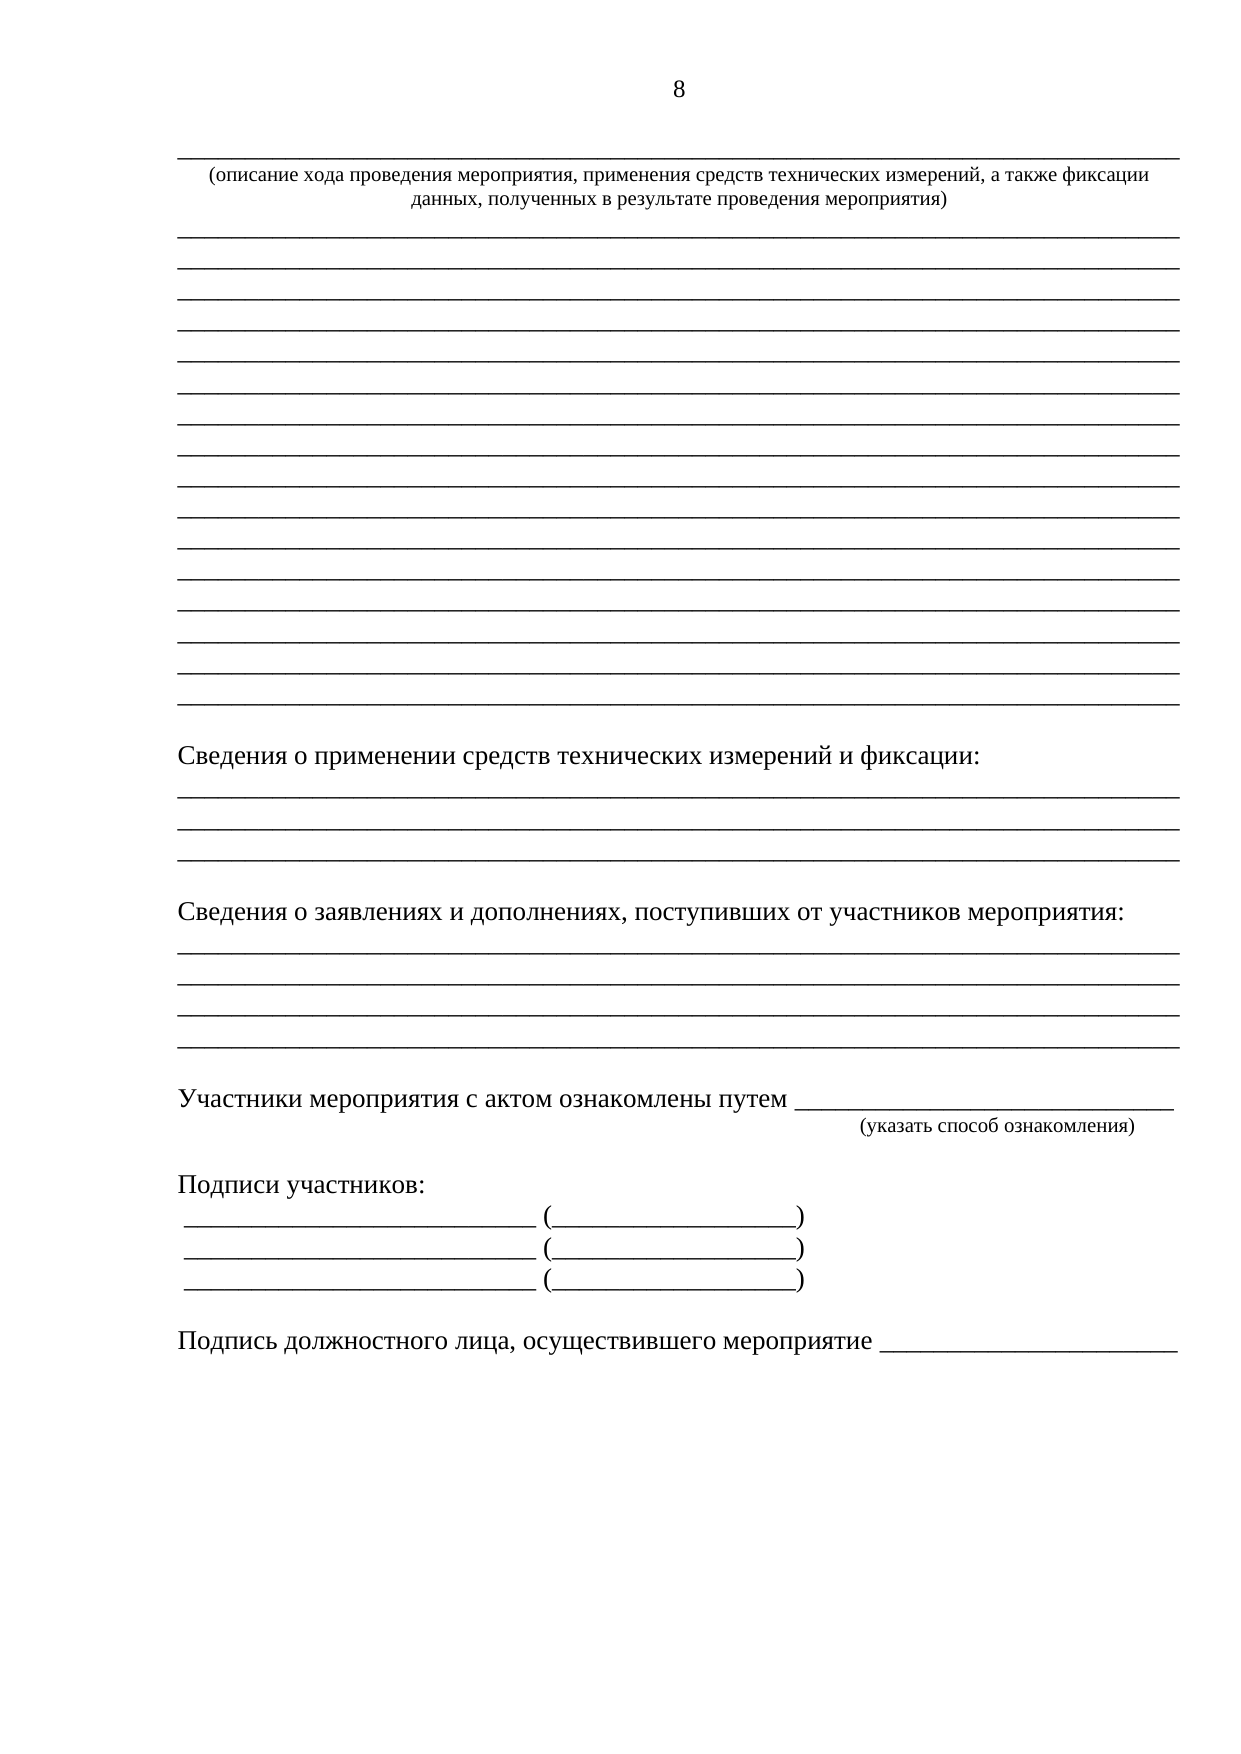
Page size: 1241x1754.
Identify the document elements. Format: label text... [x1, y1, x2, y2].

text __________________________________________________________________________ [177, 926, 1181, 957]
text __________________________________________________________________________ [177, 677, 1181, 708]
text (указать способ ознакомления) [177, 1113, 1181, 1137]
text __________________________________________________________________________ [177, 957, 1181, 988]
text Подписи участников: [177, 1168, 1181, 1199]
text Участники мероприятия с актом ознакомлены путем ____________________________ [177, 1082, 1181, 1113]
text ____________________________________________________________________________________________________________________________________________________________________________________________________________________________________________________________________________________________________________________________________________________________________________________________________________________________________________________________________________________________________________________________________________________________________________________________________________________________________________________________________________________________________________________________________________________________________________________________________________________________________________________________________________________________________________________________________________________________________________________________________________________________________________________________________________ [177, 241, 1181, 677]
text __________________________________________________________________________ [177, 771, 1181, 802]
text __________________________________________________________________________ [177, 210, 1181, 241]
text (описание хода проведения мероприятия, применения средств технических измерений, а также фиксации данных, полученных в результате проведения мероприятия) [177, 162, 1181, 210]
text __________________________ (__________________) [177, 1262, 1181, 1293]
text __________________________________________________________________________ [177, 988, 1181, 1020]
text Сведения о заявлениях и дополнениях, поступивших от участников мероприятия: [177, 895, 1181, 926]
text __________________________________________________________________________ [177, 1020, 1181, 1051]
text __________________________________________________________________________ [177, 131, 1181, 162]
text Сведения о применении средств технических измерений и фиксации: [177, 739, 1181, 771]
text __________________________ (__________________) [177, 1199, 1181, 1231]
text __________________________ (__________________) [177, 1231, 1181, 1262]
text Подпись должностного лица, осуществившего мероприятие ______________________ [177, 1324, 1181, 1355]
text ____________________________________________________________________________________________________________________________________________________ [177, 802, 1181, 864]
